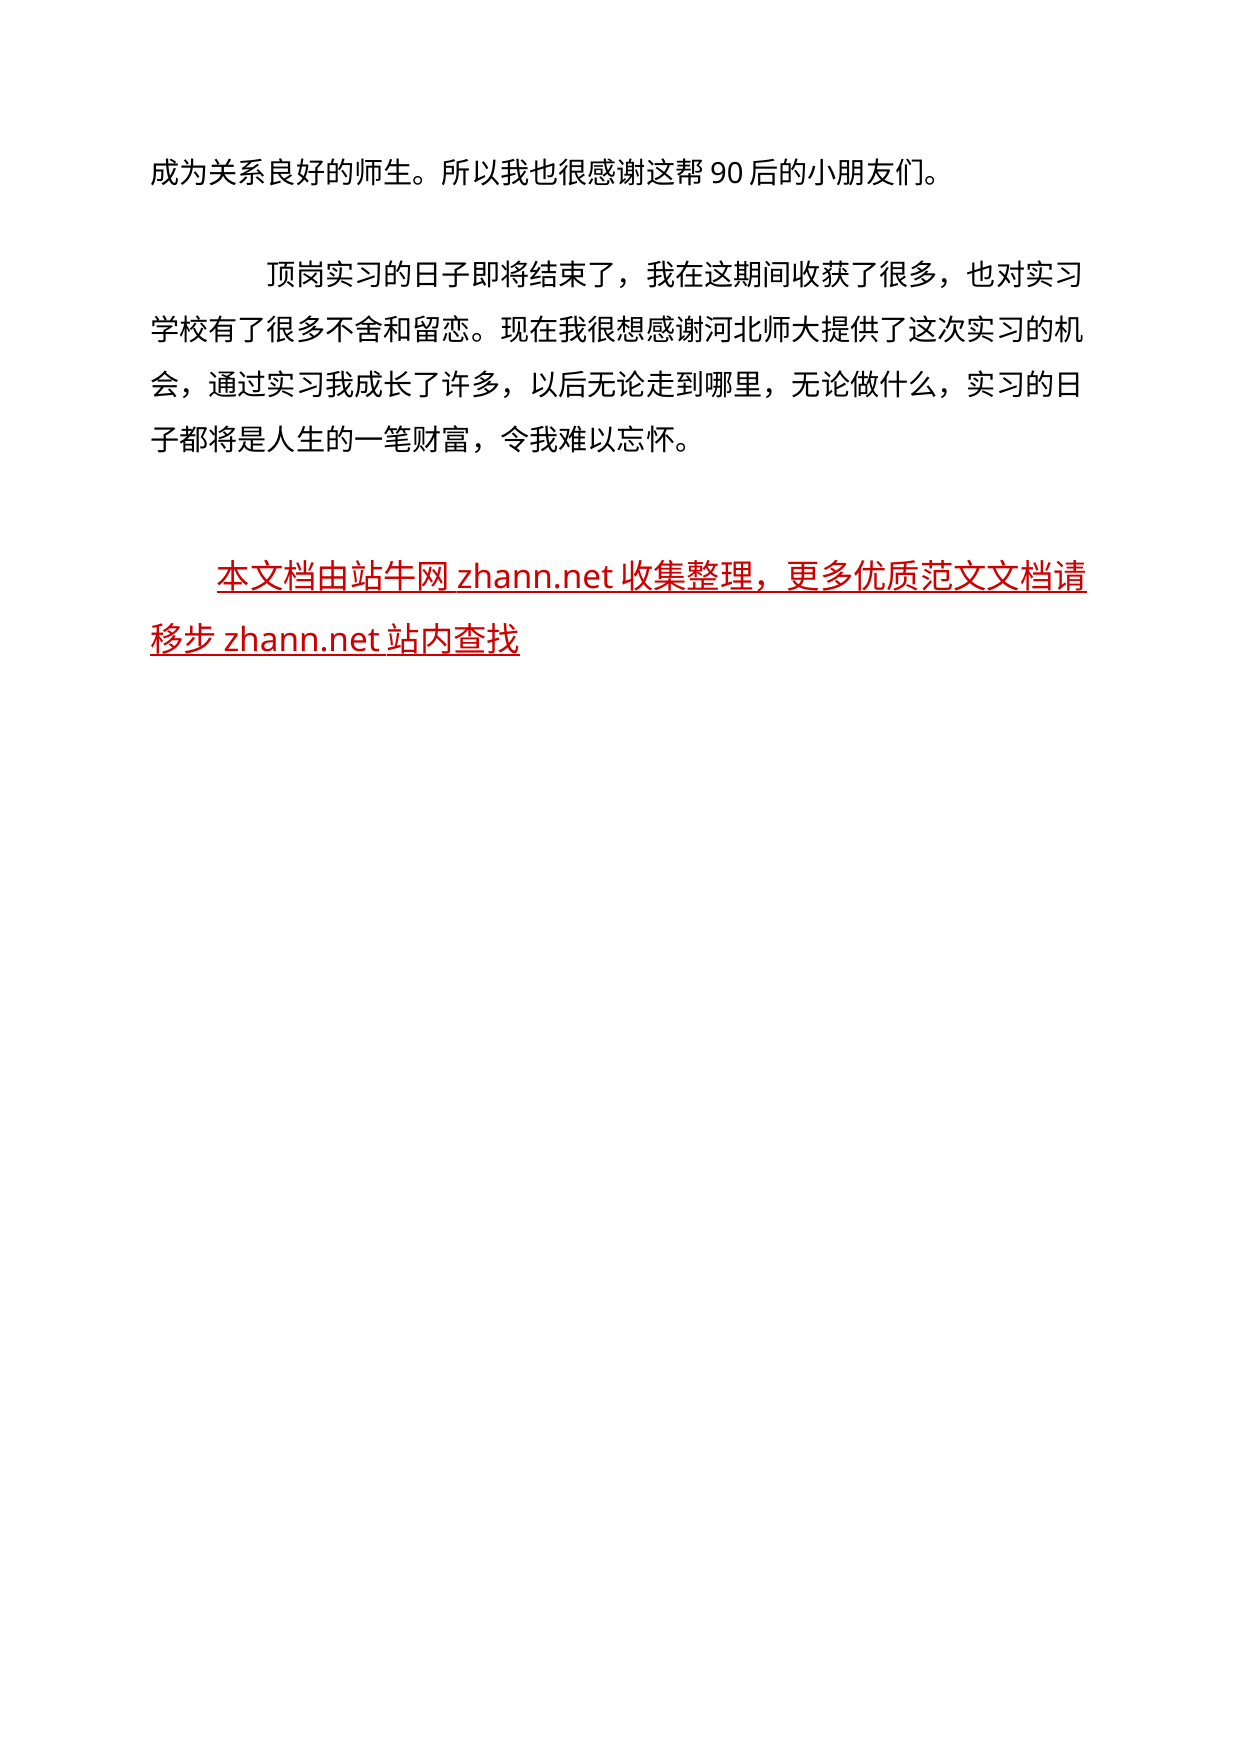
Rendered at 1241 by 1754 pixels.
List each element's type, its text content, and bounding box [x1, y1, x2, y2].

text 顶岗实习的日子即将结束了，我在这期间收获了很多，也对实习学校有了很多不舍和留恋。现在我很想感谢河北师大提供了这次实习的机会，通过实习我成长了许多，以后无论走到哪里，无论做什么，实习的日子都将是人生的一笔财富，令我难以忘怀。 [150, 252, 1090, 459]
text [150, 150, 1090, 192]
text 本文档由站牛网zhann.net收集整理，更多优质范文文档请移步zhann.net站内查找 [150, 550, 1090, 661]
